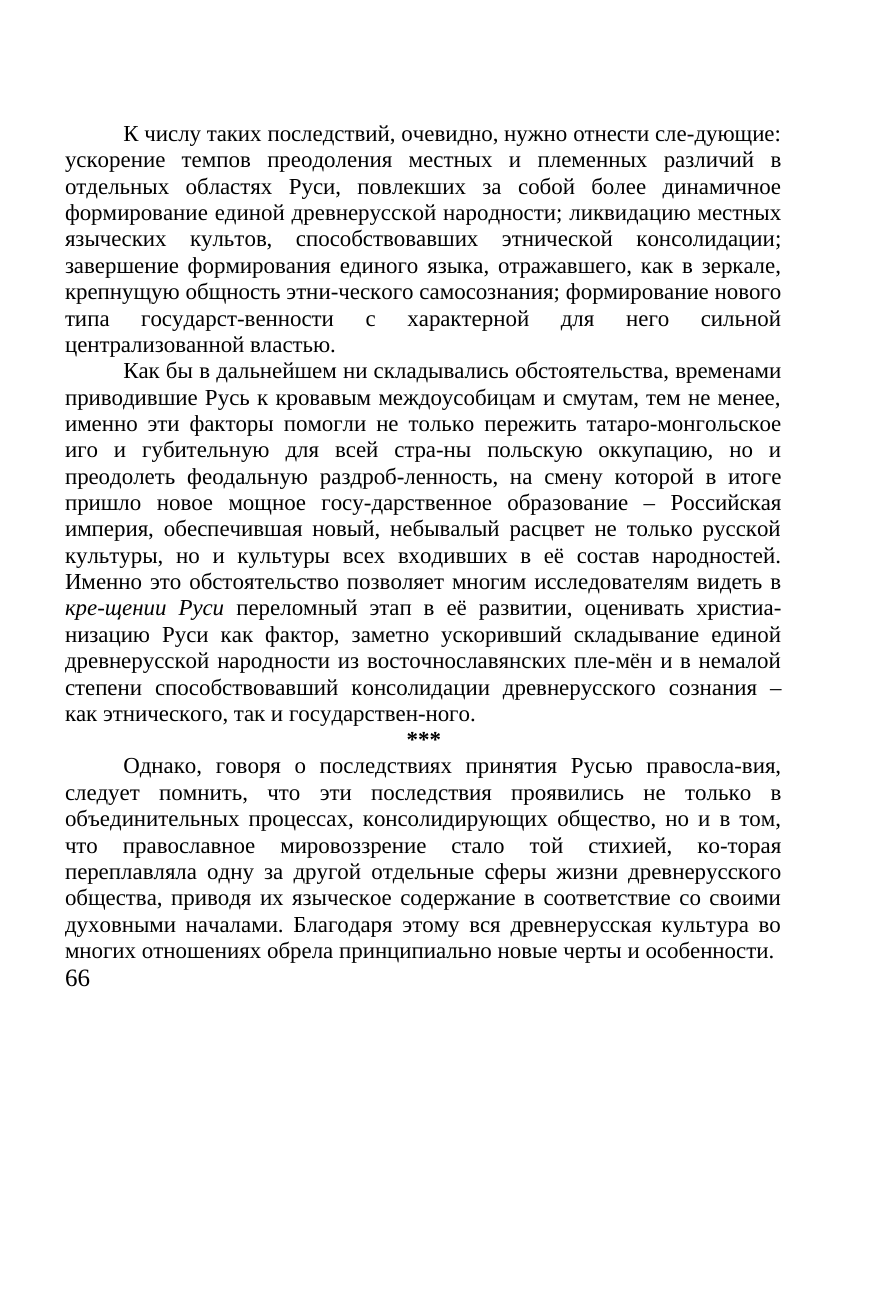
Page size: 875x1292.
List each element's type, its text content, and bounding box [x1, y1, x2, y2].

text К числу таких последствий, очевидно, нужно отнести сле-дующие: ускорение темпов преодоления местных и племенных различий в отдельных областях Руси, повлекших за собой более динамичное формирование единой древнерусской народности; ликвидацию местных языческих культов, способствовавших этнической консолидации; завершение формирования единого языка, отражавшего, как в зеркале, крепнущую общность этни-ческого самосознания; формирование нового типа государст-венности с характерной для него сильной централизованной властью. [65, 120, 782, 357]
text Однако, говоря о последствиях принятия Русью правосла-вия, следует помнить, что эти последствия проявились не только в объединительных процессах, консолидирующих общество, но и в том, что православное мировоззрение стало той стихией, ко-торая переплавляла одну за другой отдельные сферы жизни древнерусского общества, приводя их языческое содержание в соответствие со своими духовными началами. Благодаря этому вся древнерусская культура во многих отношениях обрела принципиально новые черты и особенности. [65, 753, 782, 963]
text 66 [65, 963, 782, 992]
text Как бы в дальнейшем ни складывались обстоятельства, временами приводившие Русь к кровавым междоусобицам и смутам, тем не менее, именно эти факторы помогли не только пережить татаро-монгольское иго и губительную для всей стра-ны польскую оккупацию, но и преодолеть феодальную раздроб-ленность, на смену которой в итоге пришло новое мощное госу-дарственное образование – Российская империя, обеспечившая новый, небывалый расцвет не только русской культуры, но и культуры всех входивших в её состав народностей. Именно это обстоятельство позволяет многим исследователям видеть в кре-щении Руси переломный этап в её развитии, оценивать христиа-низацию Руси как фактор, заметно ускоривший складывание единой древнерусской народности из восточнославянских пле-мён и в немалой степени способствовавший консолидации древнерусского сознания – как этнического, так и государствен-ного. [65, 357, 782, 726]
text *** [65, 726, 782, 753]
